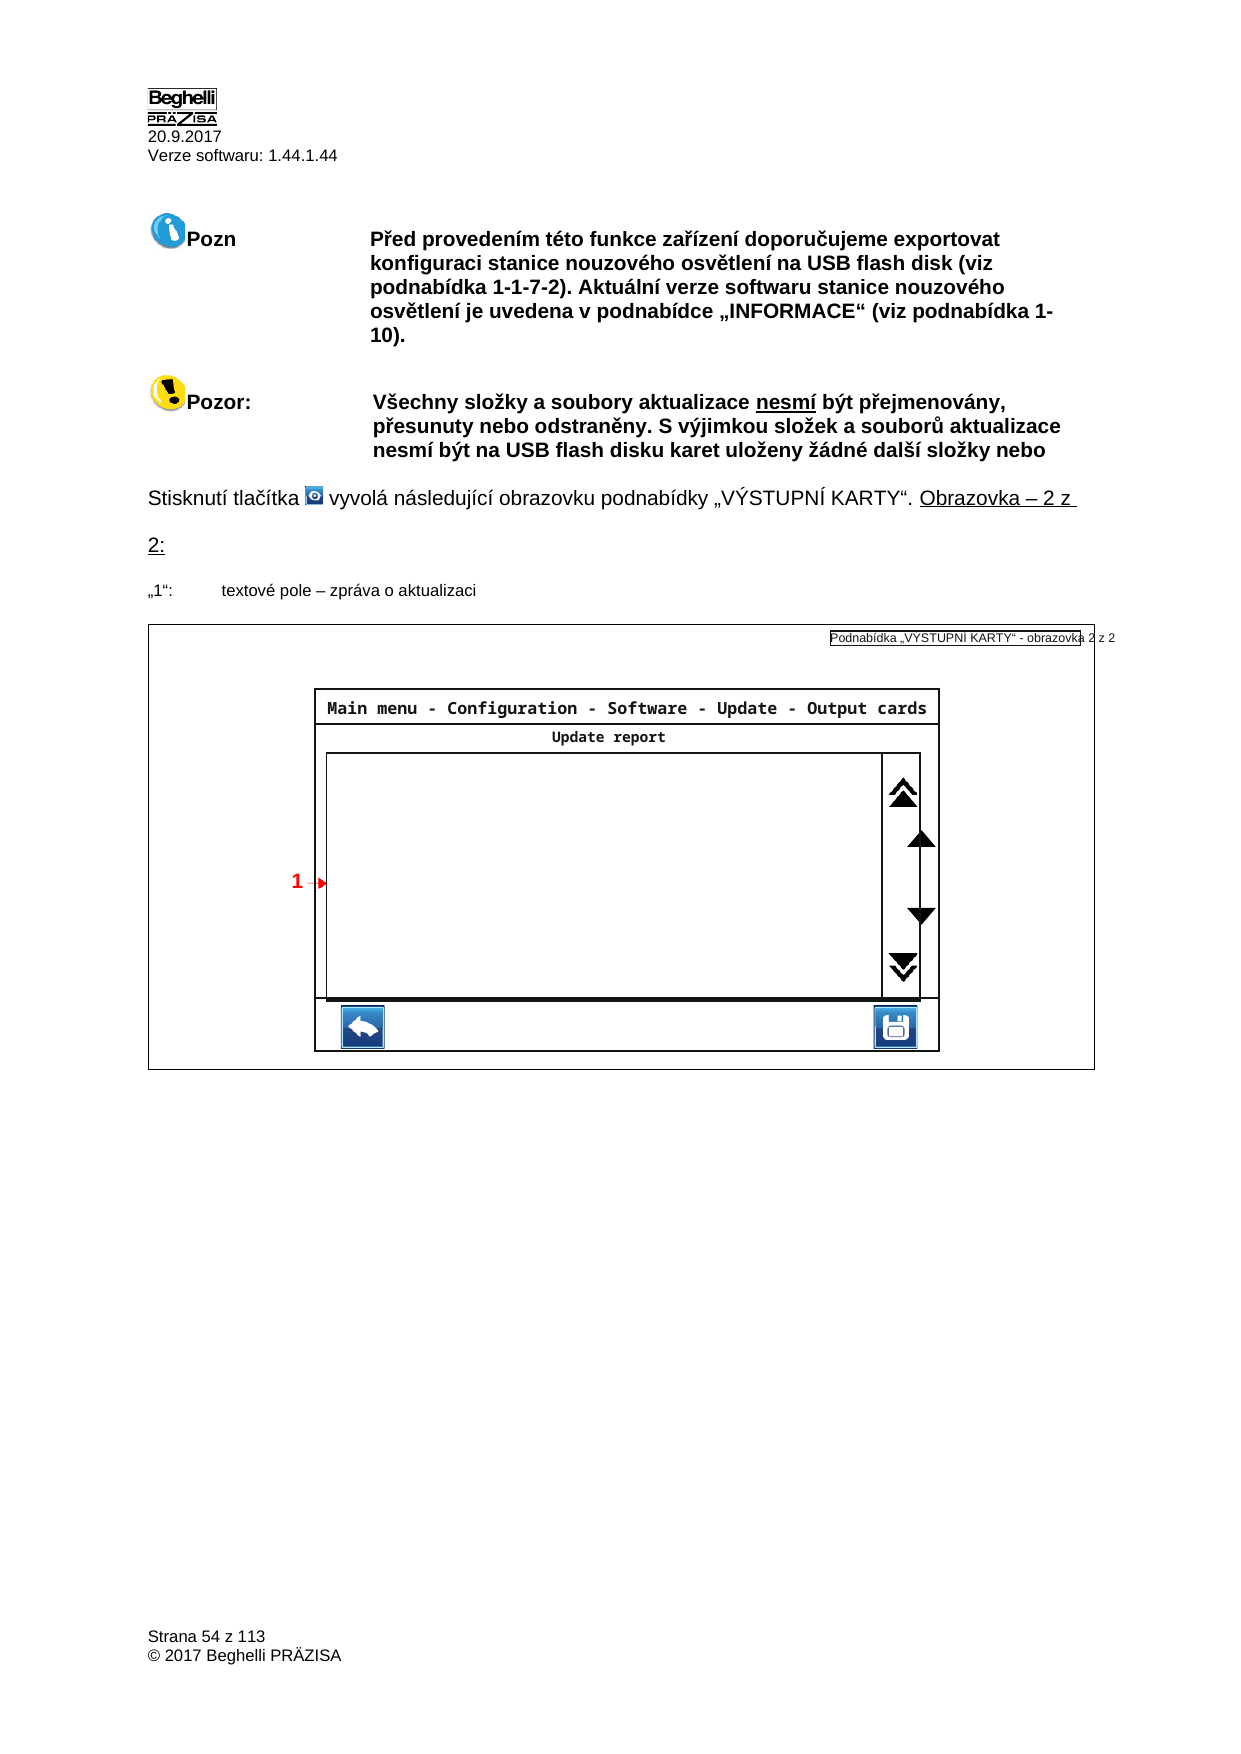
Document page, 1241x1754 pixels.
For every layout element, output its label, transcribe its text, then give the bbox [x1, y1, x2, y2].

text Stisknutí tlačítka vyvolá následující obrazovku podnabídky „VÝSTUPNÍ KARTY“. Obrazovka – 2 z 2: [148, 485, 1078, 557]
picture [308, 877, 314, 889]
picture [149, 212, 186, 249]
text „1“: textové pole – zpráva o aktualizaci [148, 580, 1226, 599]
picture [147, 88, 217, 126]
picture [873, 1005, 918, 1049]
picture [305, 486, 324, 505]
table_cell [316, 752, 326, 997]
picture [149, 375, 186, 412]
table_cell [327, 754, 881, 997]
table_cell [316, 999, 938, 1050]
picture [888, 953, 918, 982]
picture [340, 1005, 385, 1049]
table_cell [883, 754, 919, 997]
table_header Main menu - Configuration - Software - Update - Output cards [316, 690, 938, 723]
picture [888, 777, 918, 807]
table_cell Update report [316, 725, 938, 752]
table_cell [921, 752, 938, 997]
